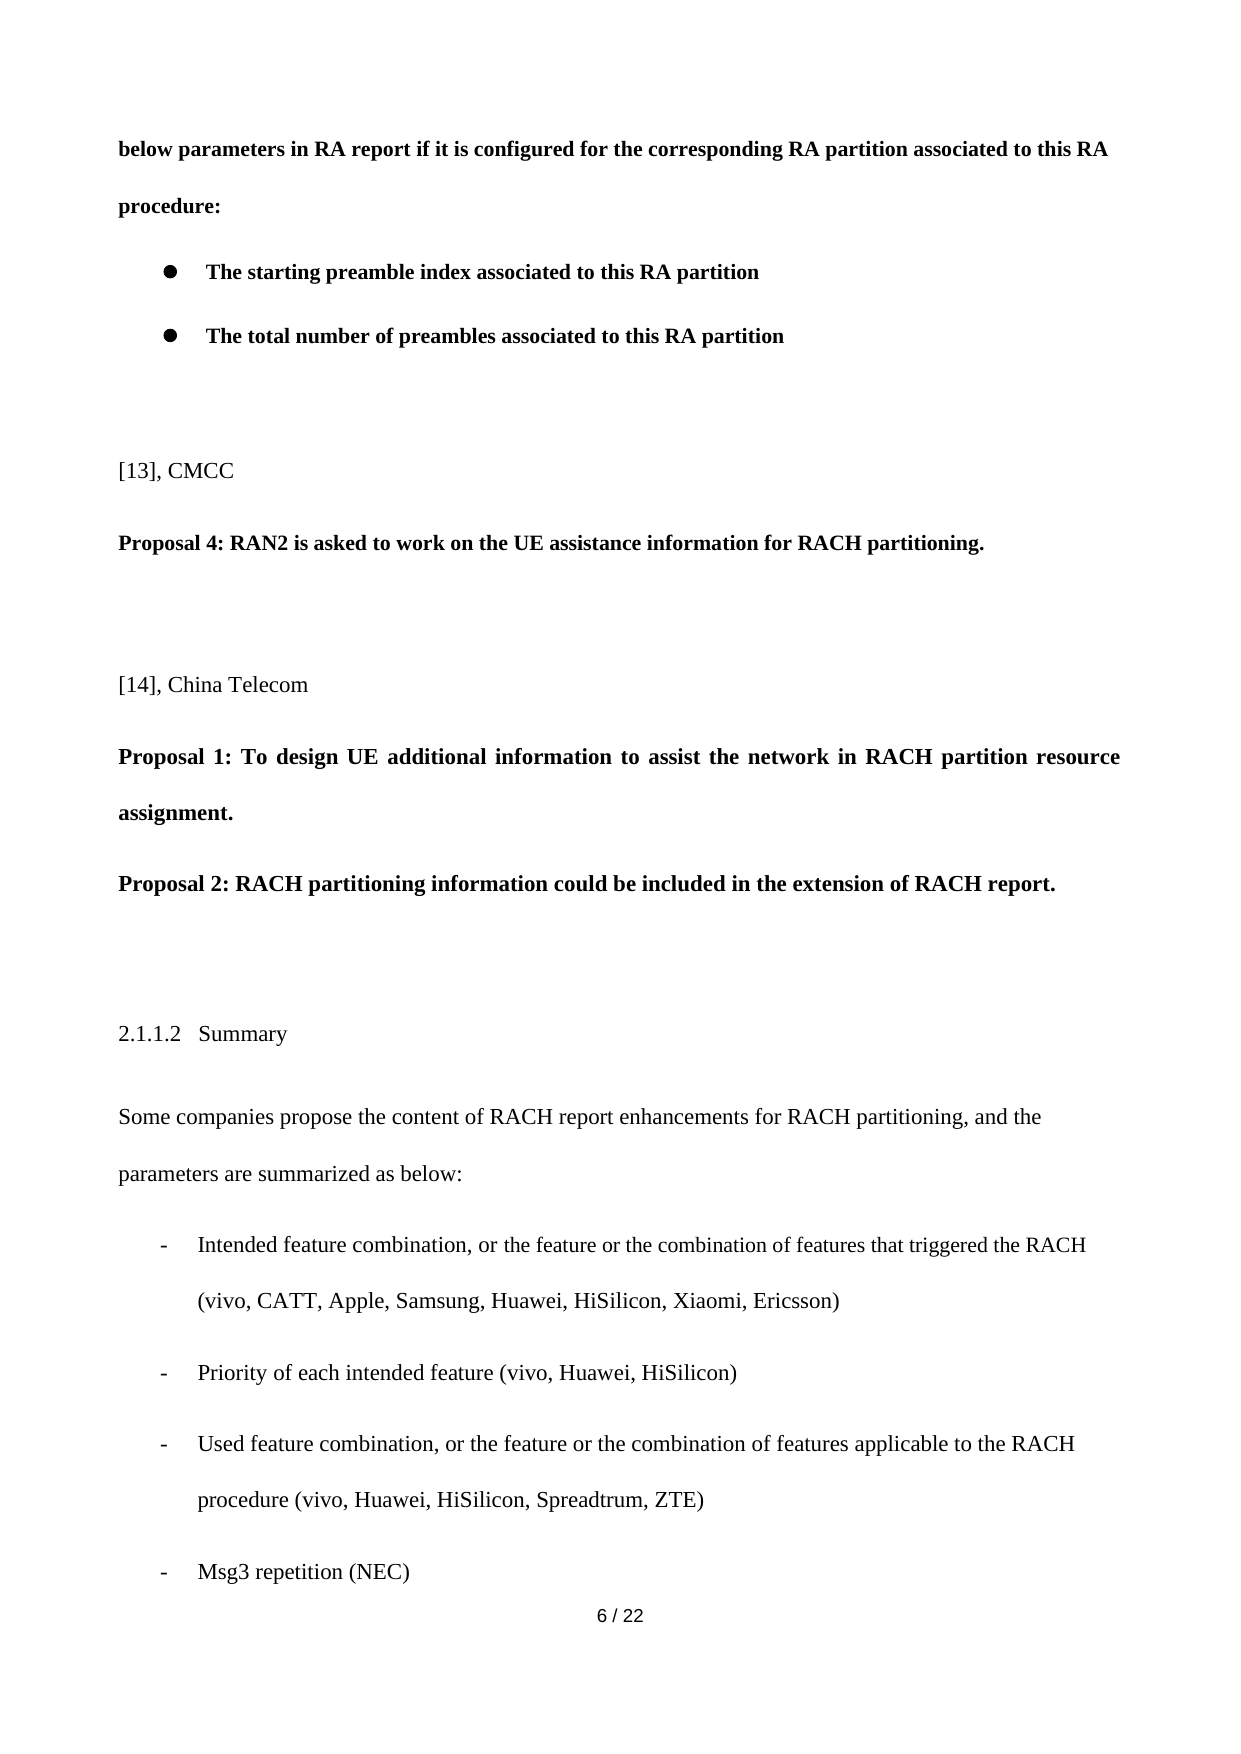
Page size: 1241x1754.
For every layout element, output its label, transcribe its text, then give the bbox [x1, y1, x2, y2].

text Proposal 1: To design UE additional information to assist the network in RACH partition resource assignment. [118, 737, 1122, 831]
list The total number of preambles associated to this RA partition [162, 317, 1122, 354]
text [118, 130, 1122, 224]
list The starting preamble index associated to this RA partition [162, 253, 1122, 290]
text [13], CMCC [118, 452, 1122, 489]
list Intended feature combination, or the feature or the combination of features that triggered the RACH (vivo, CATT, Apple, Samsung, Huawei, HiSilicon, Xiaomi, Ericsson) [160, 1226, 1122, 1319]
list Msg3 repetition (NEC) [160, 1552, 1122, 1590]
list Used feature combination, or the feature or the combination of features applicable to the RACH procedure (vivo, Huawei, HiSilicon, Spreadtrum, ZTE) [160, 1425, 1122, 1518]
list Priority of each intended feature (vivo, Huawei, HiSilicon) [160, 1353, 1122, 1391]
text [14], China Telecom [118, 666, 1122, 703]
text Some companies propose the content of RACH report enhancements for RACH partitioning, and the parameters are summarized as below: [118, 1098, 1122, 1192]
subtitle 2.1.1.2 Summary [118, 1014, 1122, 1052]
text Proposal 2: RACH partitioning information could be included in the extension of RACH report. [118, 865, 1122, 902]
text Proposal 4: RAN2 is asked to work on the UE assistance information for RACH partitioning. [118, 523, 1122, 561]
